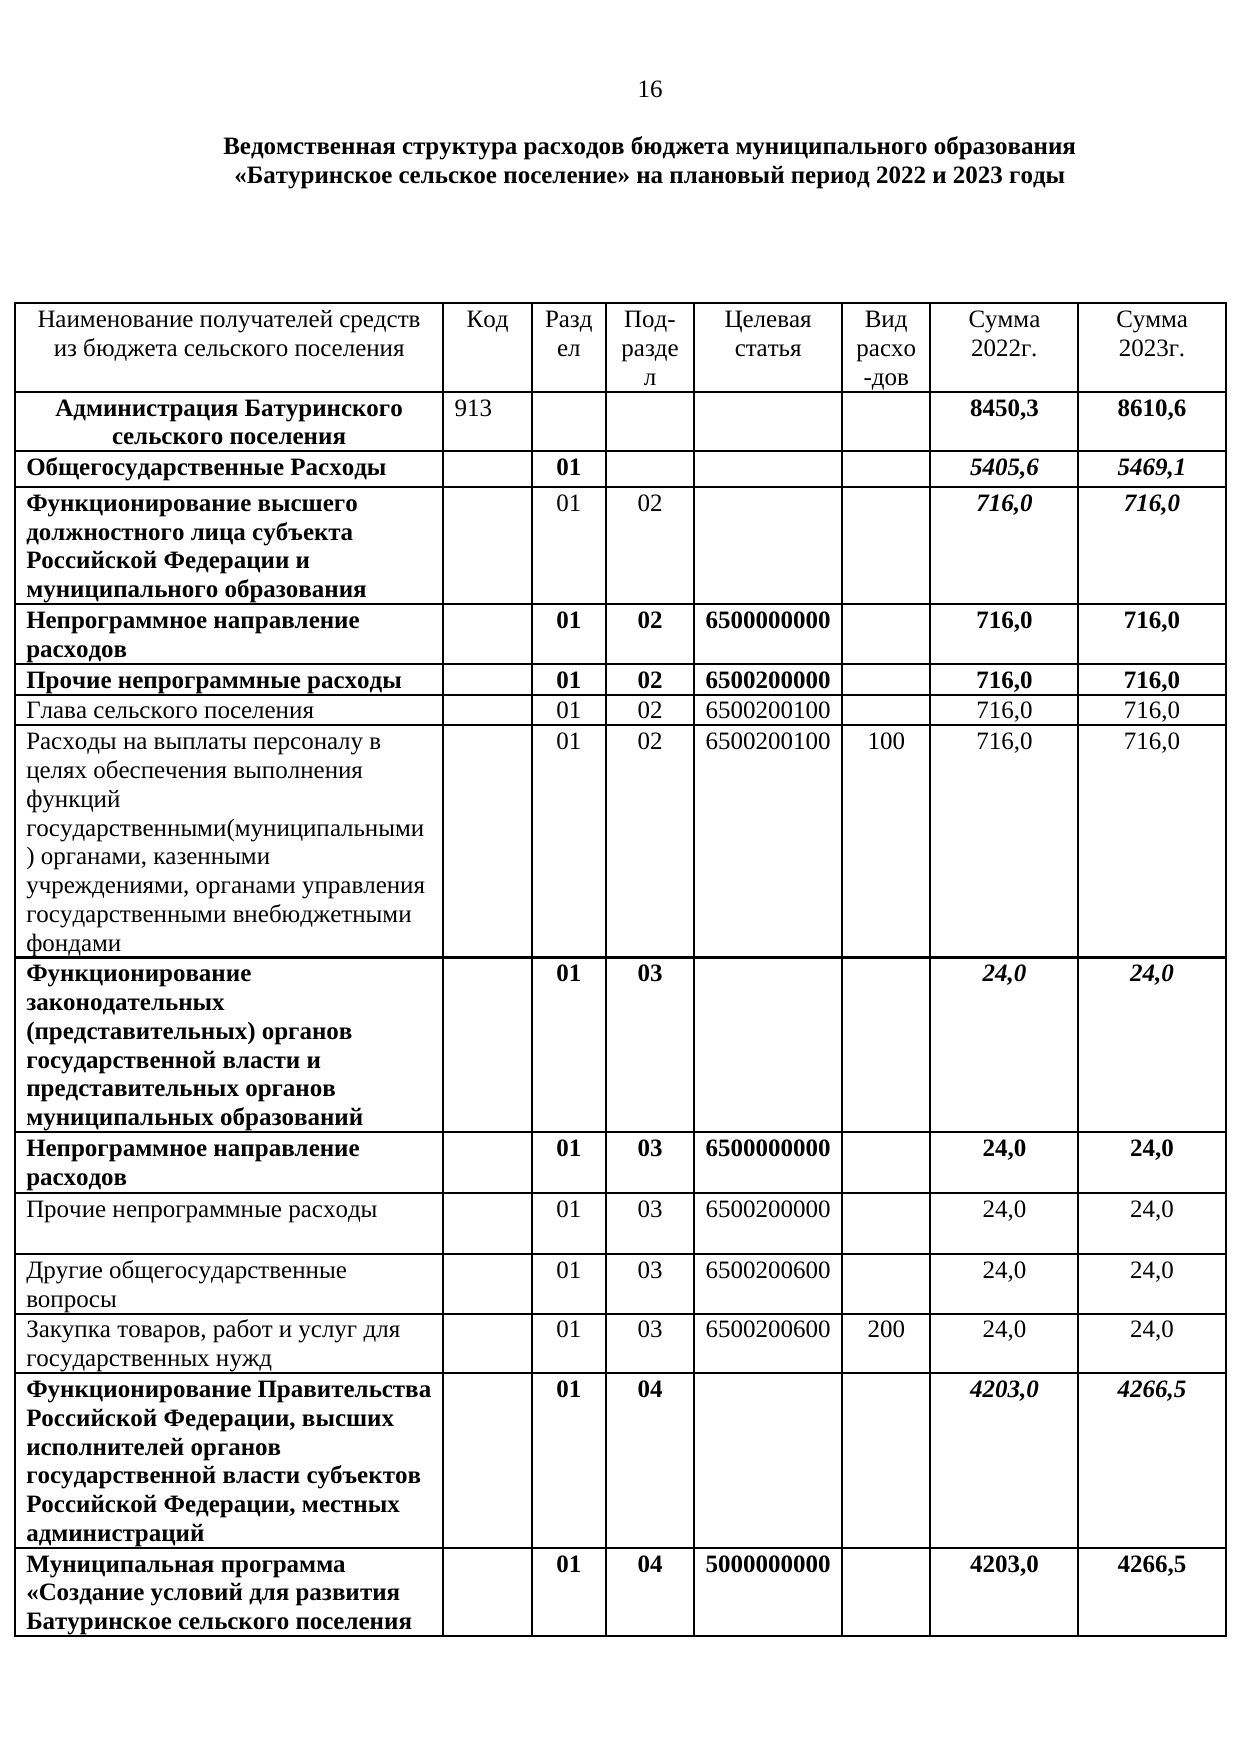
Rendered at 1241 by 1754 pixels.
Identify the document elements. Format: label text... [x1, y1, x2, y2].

table_cell Прочие непрограммные расходы [16, 1194, 442, 1253]
table_cell 01 [533, 1374, 605, 1547]
table_cell 716,0 [1079, 696, 1225, 724]
table_cell 02 [607, 605, 693, 663]
table_cell [843, 452, 929, 486]
table_cell 716,0 [931, 726, 1077, 956]
table_cell [607, 452, 693, 486]
table_cell [843, 1255, 929, 1312]
table_cell 02 [607, 696, 693, 724]
table_cell 04 [607, 1549, 693, 1635]
table_cell 4266,5 [1079, 1549, 1225, 1635]
table_cell [444, 1374, 531, 1547]
table_cell 03 [607, 1133, 693, 1192]
table_cell 01 [533, 452, 605, 486]
table_cell 24,0 [1079, 1194, 1225, 1253]
table_cell Непрограммное направление расходов [16, 1133, 442, 1192]
table_cell [444, 1255, 531, 1312]
table_cell 6500200100 [695, 726, 841, 956]
table_cell 01 [533, 665, 605, 693]
table_cell 02 [607, 726, 693, 956]
table_cell 03 [607, 1315, 693, 1372]
table_cell 01 [533, 726, 605, 956]
table_cell 24,0 [1079, 1315, 1225, 1372]
table_cell [444, 605, 531, 663]
table_cell 716,0 [1079, 488, 1225, 603]
table_cell 8610,6 [1079, 393, 1225, 450]
table_cell [843, 959, 929, 1131]
table_cell 01 [533, 1255, 605, 1312]
table_cell 4266,5 [1079, 1374, 1225, 1547]
table_cell [843, 696, 929, 724]
table_cell 716,0 [931, 488, 1077, 603]
table_cell [444, 1194, 531, 1253]
table_cell 01 [533, 696, 605, 724]
table_cell [843, 665, 929, 693]
table_cell 24,0 [1079, 959, 1225, 1131]
table_cell Другие общегосударственные вопросы [16, 1255, 442, 1312]
table_cell [843, 393, 929, 450]
table_cell [695, 959, 841, 1131]
table_cell 01 [533, 1194, 605, 1253]
table_cell 6500200100 [695, 696, 841, 724]
table_cell 913 [444, 393, 531, 450]
table_cell 24,0 [931, 1315, 1077, 1372]
table_cell [444, 1549, 531, 1635]
table_cell 8450,3 [931, 393, 1077, 450]
table_cell 6500200600 [695, 1315, 841, 1372]
table_cell [695, 488, 841, 603]
table_cell 716,0 [1079, 605, 1225, 663]
table_cell [444, 726, 531, 956]
table_cell 24,0 [931, 1255, 1077, 1312]
table_cell 04 [607, 1374, 693, 1547]
table_cell 24,0 [1079, 1255, 1225, 1312]
table_cell 02 [607, 488, 693, 603]
table_cell Функционирование законодательных (представительных) органов государственной власти и представительных органов муниципальных образований [16, 959, 442, 1131]
table_cell Глава сельского поселения [16, 696, 442, 724]
table_cell 01 [533, 1549, 605, 1635]
table_header Наименование получателей средств из бюджета сельского поселения [16, 304, 442, 391]
table_cell [843, 1374, 929, 1547]
table_cell [695, 452, 841, 486]
table_cell 03 [607, 1194, 693, 1253]
table_cell [843, 605, 929, 663]
table_cell 24,0 [931, 1133, 1077, 1192]
table_cell 6500200000 [695, 1194, 841, 1253]
table_cell 01 [533, 488, 605, 603]
table_cell [444, 959, 531, 1131]
table_cell 716,0 [1079, 665, 1225, 693]
table_header Под-раздел [607, 304, 693, 391]
table_cell [843, 1549, 929, 1635]
table_cell 4203,0 [931, 1374, 1077, 1547]
table_header Вид расхо-дов [843, 304, 929, 391]
table_cell 6500000000 [695, 1133, 841, 1192]
table_cell [444, 488, 531, 603]
table_cell 02 [607, 665, 693, 693]
table_cell [444, 1133, 531, 1192]
table_cell [695, 1374, 841, 1547]
table_cell [695, 393, 841, 450]
table_cell 100 [843, 726, 929, 956]
table_cell Общегосударственные Расходы [16, 452, 442, 486]
table_cell [843, 1194, 929, 1253]
table_cell Непрограммное направление расходов [16, 605, 442, 663]
table_cell 01 [533, 605, 605, 663]
text Ведомственная структура расходов бюджета муниципального образования «Батуринское сельское поселение» на плановый период 2022 и 2023 годы [148, 131, 1152, 189]
table_cell 01 [533, 959, 605, 1131]
table_cell [444, 1315, 531, 1372]
table_cell 716,0 [931, 696, 1077, 724]
table_cell [607, 393, 693, 450]
table_cell Прочие непрограммные расходы [16, 665, 442, 693]
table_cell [16, 1549, 442, 1635]
table_cell 6500000000 [695, 605, 841, 663]
table_cell 01 [533, 1133, 605, 1192]
table_cell 716,0 [931, 665, 1077, 693]
table_cell [843, 1133, 929, 1192]
table_header Целевая статья [695, 304, 841, 391]
table_cell [533, 393, 605, 450]
table_cell 716,0 [1079, 726, 1225, 956]
table_header Раздел [533, 304, 605, 391]
table_cell Расходы на выплаты персоналу в целях обеспечения выполнения функций государственными(муниципальными) органами, казенными учреждениями, органами управления государственными внебюджетными фондами [16, 726, 442, 956]
table_header Сумма 2023г. [1079, 304, 1225, 391]
table_cell 6500200600 [695, 1255, 841, 1312]
table_cell [444, 665, 531, 693]
table_cell 24,0 [1079, 1133, 1225, 1192]
table_cell 03 [607, 959, 693, 1131]
table_cell Функционирование высшего должностного лица субъекта Российской Федерации и муниципального образования [16, 488, 442, 603]
table_cell Функционирование Правительства Российской Федерации, высших исполнителей органов государственной власти субъектов Российской Федерации, местных администраций [16, 1374, 442, 1547]
table_cell 03 [607, 1255, 693, 1312]
table_cell 01 [533, 1315, 605, 1372]
table_cell 5469,1 [1079, 452, 1225, 486]
table_cell Закупка товаров, работ и услуг для государственных нужд [16, 1315, 442, 1372]
table_cell [843, 488, 929, 603]
table_header Сумма 2022г. [931, 304, 1077, 391]
table_cell [444, 696, 531, 724]
table_header Код [444, 304, 531, 391]
table_cell 716,0 [931, 605, 1077, 663]
table_cell 5000000000 [695, 1549, 841, 1635]
table_cell 200 [843, 1315, 929, 1372]
table_cell 24,0 [931, 959, 1077, 1131]
table_cell 5405,6 [931, 452, 1077, 486]
table_cell 6500200000 [695, 665, 841, 693]
table_cell 24,0 [931, 1194, 1077, 1253]
table_cell Администрация Батуринского сельского поселения [16, 393, 442, 450]
table_cell 4203,0 [931, 1549, 1077, 1635]
table_cell [444, 452, 531, 486]
